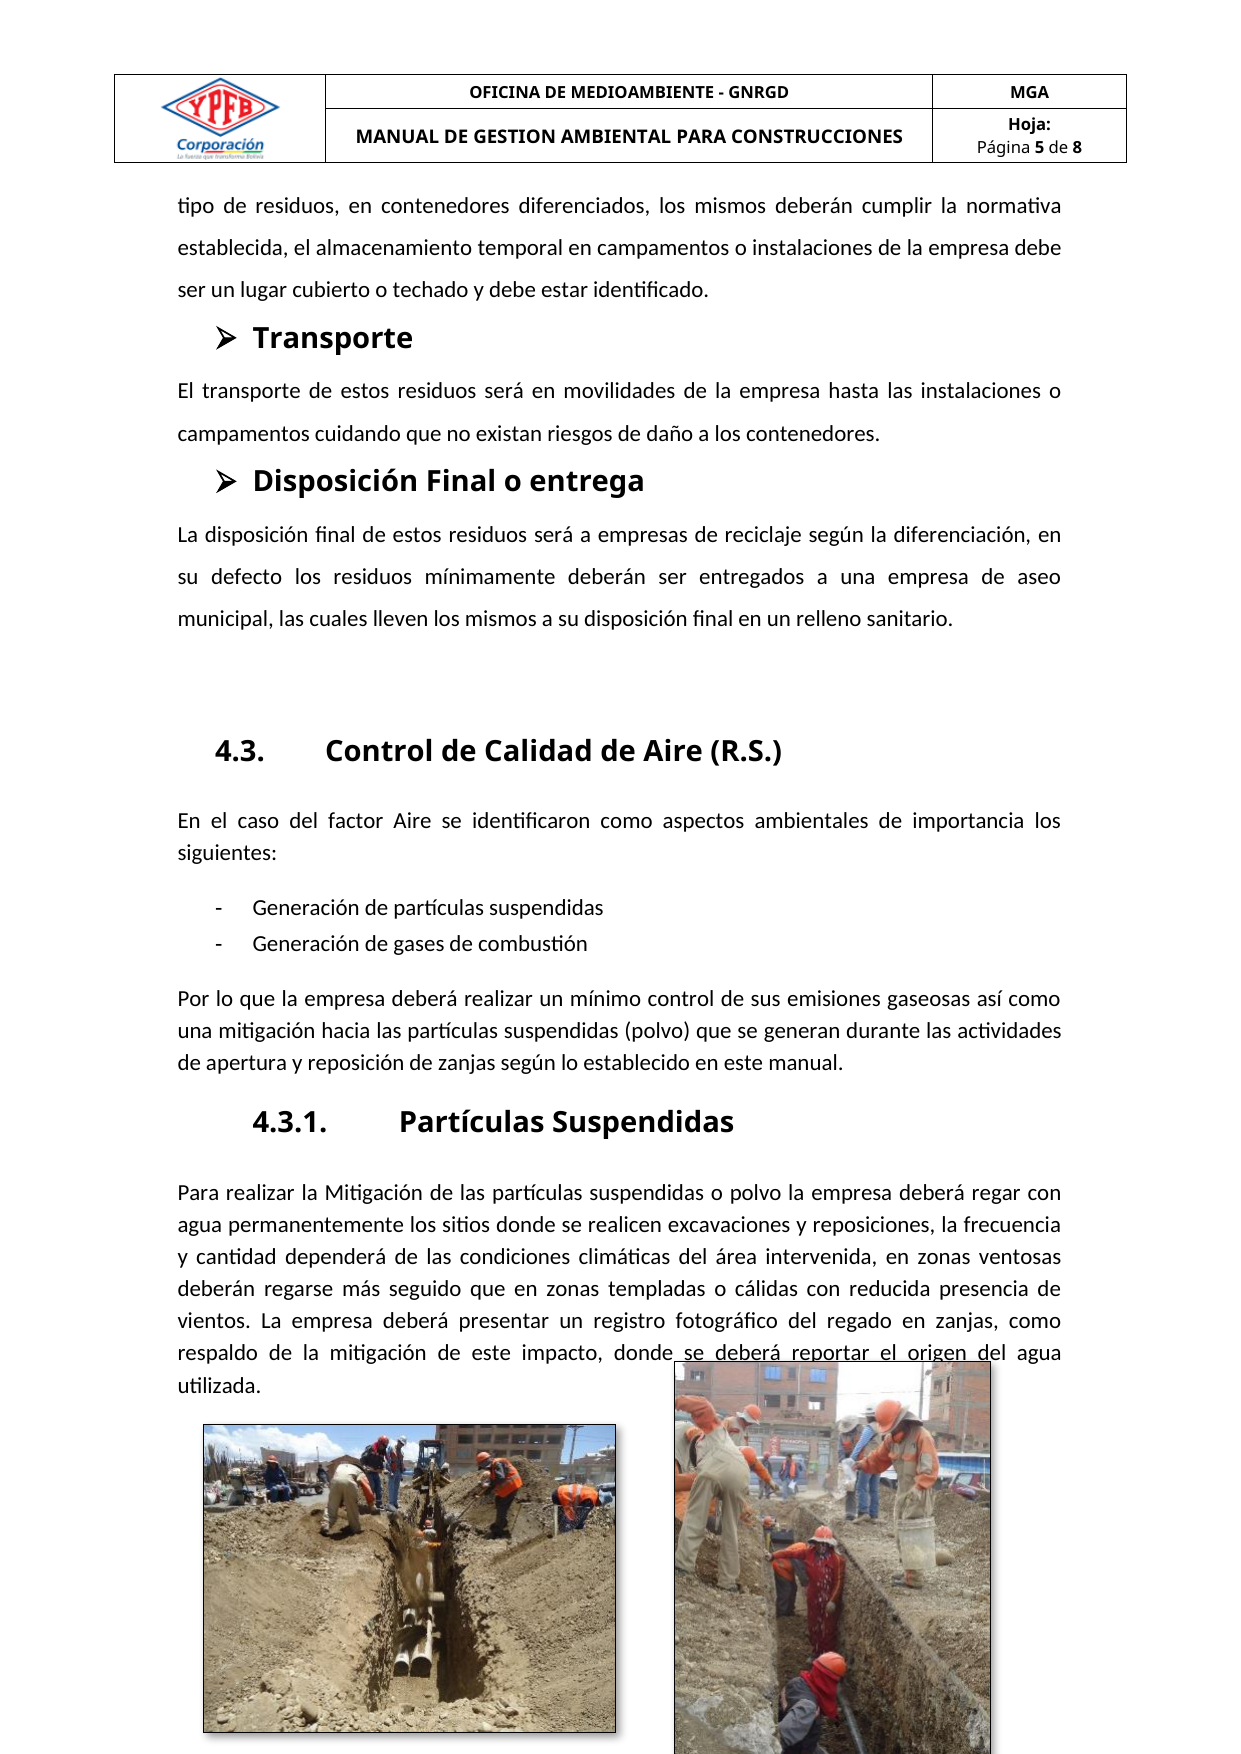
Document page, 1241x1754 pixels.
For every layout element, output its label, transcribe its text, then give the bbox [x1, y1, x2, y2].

list Control de Calidad de Aire (R.S.) [215, 730, 1063, 770]
picture [204, 1425, 615, 1732]
list Generación de partículas suspendidas [215, 891, 1063, 923]
text En el caso del factor Aire se identificaron como aspectos ambientales de importancia los siguientes: [177, 806, 1063, 866]
list Partículas Suspendidas [252, 1101, 1063, 1141]
text Por lo que la empresa deberá realizar un mínimo control de sus emisiones gaseosas así como una mitigación hacia las partículas suspendidas (polvo) que se generan durante las actividades de apertura y reposición de zanjas según lo establecido en este manual. [177, 984, 1063, 1076]
list Disposición Final o entrega [215, 461, 1063, 500]
list Generación de gases de combustión [215, 927, 1063, 958]
list El transporte de estos residuos será en movilidades de la empresa hasta las instalaciones o campamentos cuidando que no existan riesgos de daño a los contenedores. [177, 377, 1063, 447]
text Para realizar la Mitigación de las partículas suspendidas o polvo la empresa deberá regar con agua permanentemente los sitios donde se realicen excavaciones y reposiciones, la frecuencia y cantidad dependerá de las condiciones climáticas del área intervenida, en zonas ventosas deberán regarse más seguido que en zonas templadas o cálidas con reducida presencia de vientos. La empresa deberá presentar un registro fotográfico del regado en zanjas, como respaldo de la mitigación de este impacto, donde se deberá reportar el origen del agua utilizada. [177, 1178, 1063, 1399]
picture [156, 76, 284, 161]
list La disposición final de estos residuos será a empresas de reciclaje según la diferenciación, en su defecto los residuos mínimamente deberán ser entregados a una empresa de aseo municipal, las cuales lleven los mismos a su disposición final en un relleno sanitario. [177, 520, 1063, 632]
picture [675, 1362, 990, 1754]
list Transporte [215, 317, 1063, 357]
